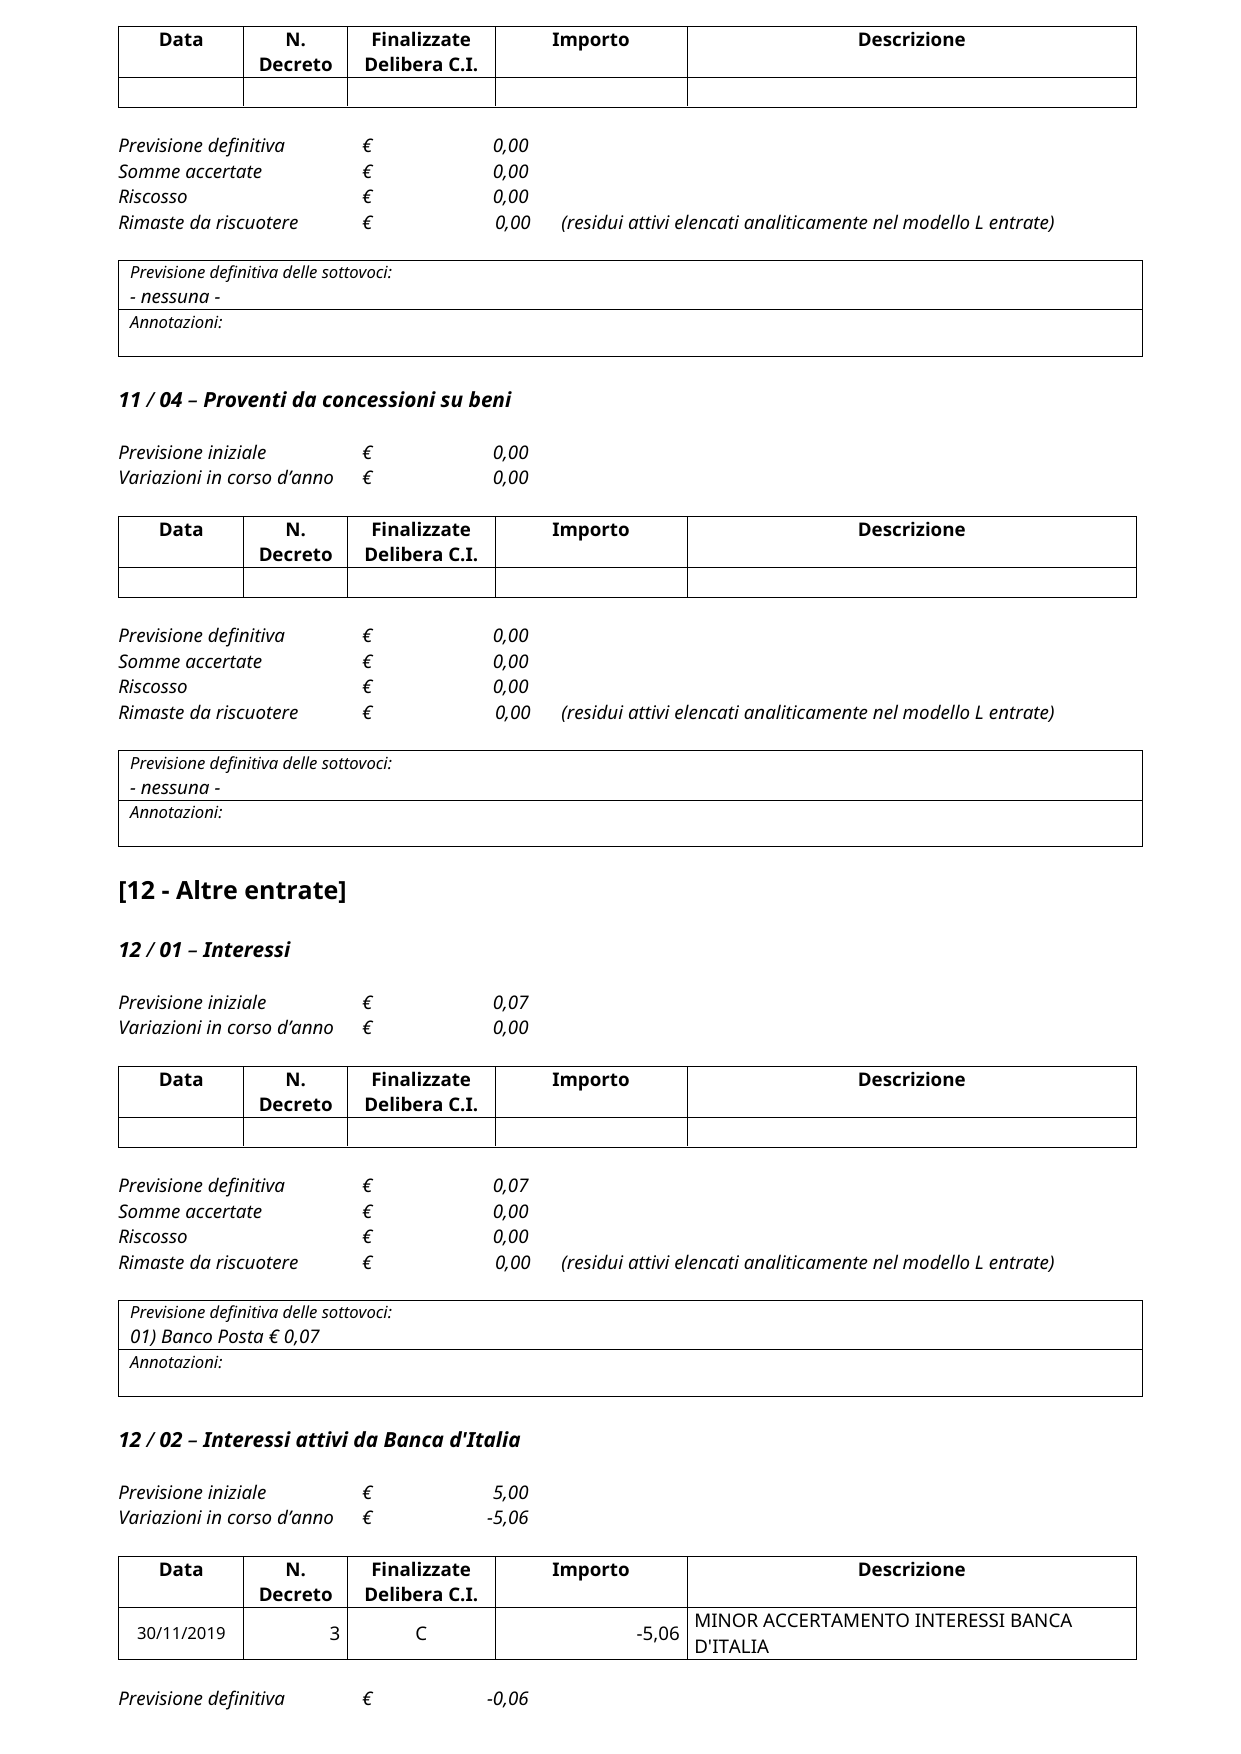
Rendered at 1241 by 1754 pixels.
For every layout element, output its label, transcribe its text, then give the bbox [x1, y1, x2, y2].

table_header N. Decreto [244, 1557, 347, 1607]
table_cell [119, 1118, 243, 1146]
table_header Data [119, 27, 243, 77]
table_header Data [119, 1067, 243, 1117]
table_header N. Decreto [244, 1067, 347, 1117]
table_header Finalizzate Delibera C.I. [348, 1557, 495, 1607]
table_header Importo [496, 27, 687, 77]
text Variazioni in corso d’anno € 0,00 [118, 465, 1144, 490]
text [118, 209, 1144, 234]
table_header Importo [496, 1557, 687, 1607]
table_cell [244, 568, 347, 597]
table_cell [244, 78, 347, 106]
text 12 / 01 – Interessi [118, 935, 1144, 963]
table_cell [348, 1118, 495, 1146]
table_header Previsione definitiva delle sottovoci: 01) Banco Posta € 0,07 [119, 1301, 1142, 1349]
table_cell [688, 568, 1136, 597]
table_cell Annotazioni: [119, 1350, 1142, 1396]
text 12 / 02 – Interessi attivi da Banca d'Italia [118, 1425, 1144, 1454]
table_cell [688, 1118, 1136, 1146]
text Riscosso € 0,00 [118, 183, 1144, 209]
text Previsione definitiva € 0,00 [118, 132, 1144, 158]
table_cell [348, 568, 495, 597]
table_cell [496, 1118, 687, 1146]
text Somme accertate € 0,00 [118, 1198, 1144, 1223]
table_cell Annotazioni: [119, 310, 1142, 356]
text Previsione iniziale € 0,00 [118, 439, 1144, 465]
table_cell [119, 78, 243, 106]
text Somme accertate € 0,00 [118, 648, 1144, 674]
text Previsione definitiva € -0,06 [118, 1685, 1144, 1710]
table_header N. Decreto [244, 27, 347, 77]
table_header Data [119, 1557, 243, 1607]
table_header Importo [496, 1067, 687, 1117]
table_header Finalizzate Delibera C.I. [348, 27, 495, 77]
table_header Previsione definitiva delle sottovoci: - nessuna - [119, 261, 1142, 309]
table_cell [496, 568, 687, 597]
text [12 - Altre entrate] [118, 872, 1144, 907]
text Previsione iniziale € 0,07 [118, 989, 1144, 1014]
table_header Data [119, 517, 243, 567]
table_header Finalizzate Delibera C.I. [348, 1067, 495, 1117]
text Previsione definitiva € 0,00 [118, 623, 1144, 648]
table_cell -5,06 [496, 1608, 687, 1659]
table_cell 30/11/2019 [119, 1608, 243, 1659]
table_cell [688, 78, 1136, 106]
table_cell [119, 568, 243, 597]
table_header N. Decreto [244, 517, 347, 567]
table_cell C [348, 1608, 495, 1659]
table_cell 3 [244, 1608, 347, 1659]
table_cell [244, 1118, 347, 1146]
text Variazioni in corso d’anno € 0,00 [118, 1014, 1144, 1040]
table_header Finalizzate Delibera C.I. [348, 517, 495, 567]
table_cell Annotazioni: [119, 801, 1142, 846]
text Rimaste da riscuotere € 0,00 (residui attivi elencati analiticamente nel modello L entrate) [118, 699, 1144, 725]
table_header Descrizione [688, 517, 1136, 567]
table_header Descrizione [688, 1067, 1136, 1117]
text Variazioni in corso d’anno € -5,06 [118, 1505, 1144, 1530]
table_header Importo [496, 517, 687, 567]
text Somme accertate € 0,00 [118, 158, 1144, 183]
table_header Descrizione [688, 1557, 1136, 1607]
text Riscosso € 0,00 [118, 1223, 1144, 1249]
text Rimaste da riscuotere € 0,00 (residui attivi elencati analiticamente nel modello L entrate) [118, 1249, 1144, 1274]
text Previsione iniziale € 5,00 [118, 1479, 1144, 1505]
text Previsione definitiva € 0,07 [118, 1172, 1144, 1198]
table_cell [496, 78, 687, 106]
table_header Descrizione [688, 27, 1136, 77]
text 11 / 04 – Proventi da concessioni su beni [118, 385, 1144, 414]
text Riscosso € 0,00 [118, 674, 1144, 699]
table_cell MINOR ACCERTAMENTO INTERESSI BANCA D'ITALIA [688, 1608, 1136, 1659]
table_cell [348, 78, 495, 106]
table_header Previsione definitiva delle sottovoci: - nessuna - [119, 751, 1142, 799]
